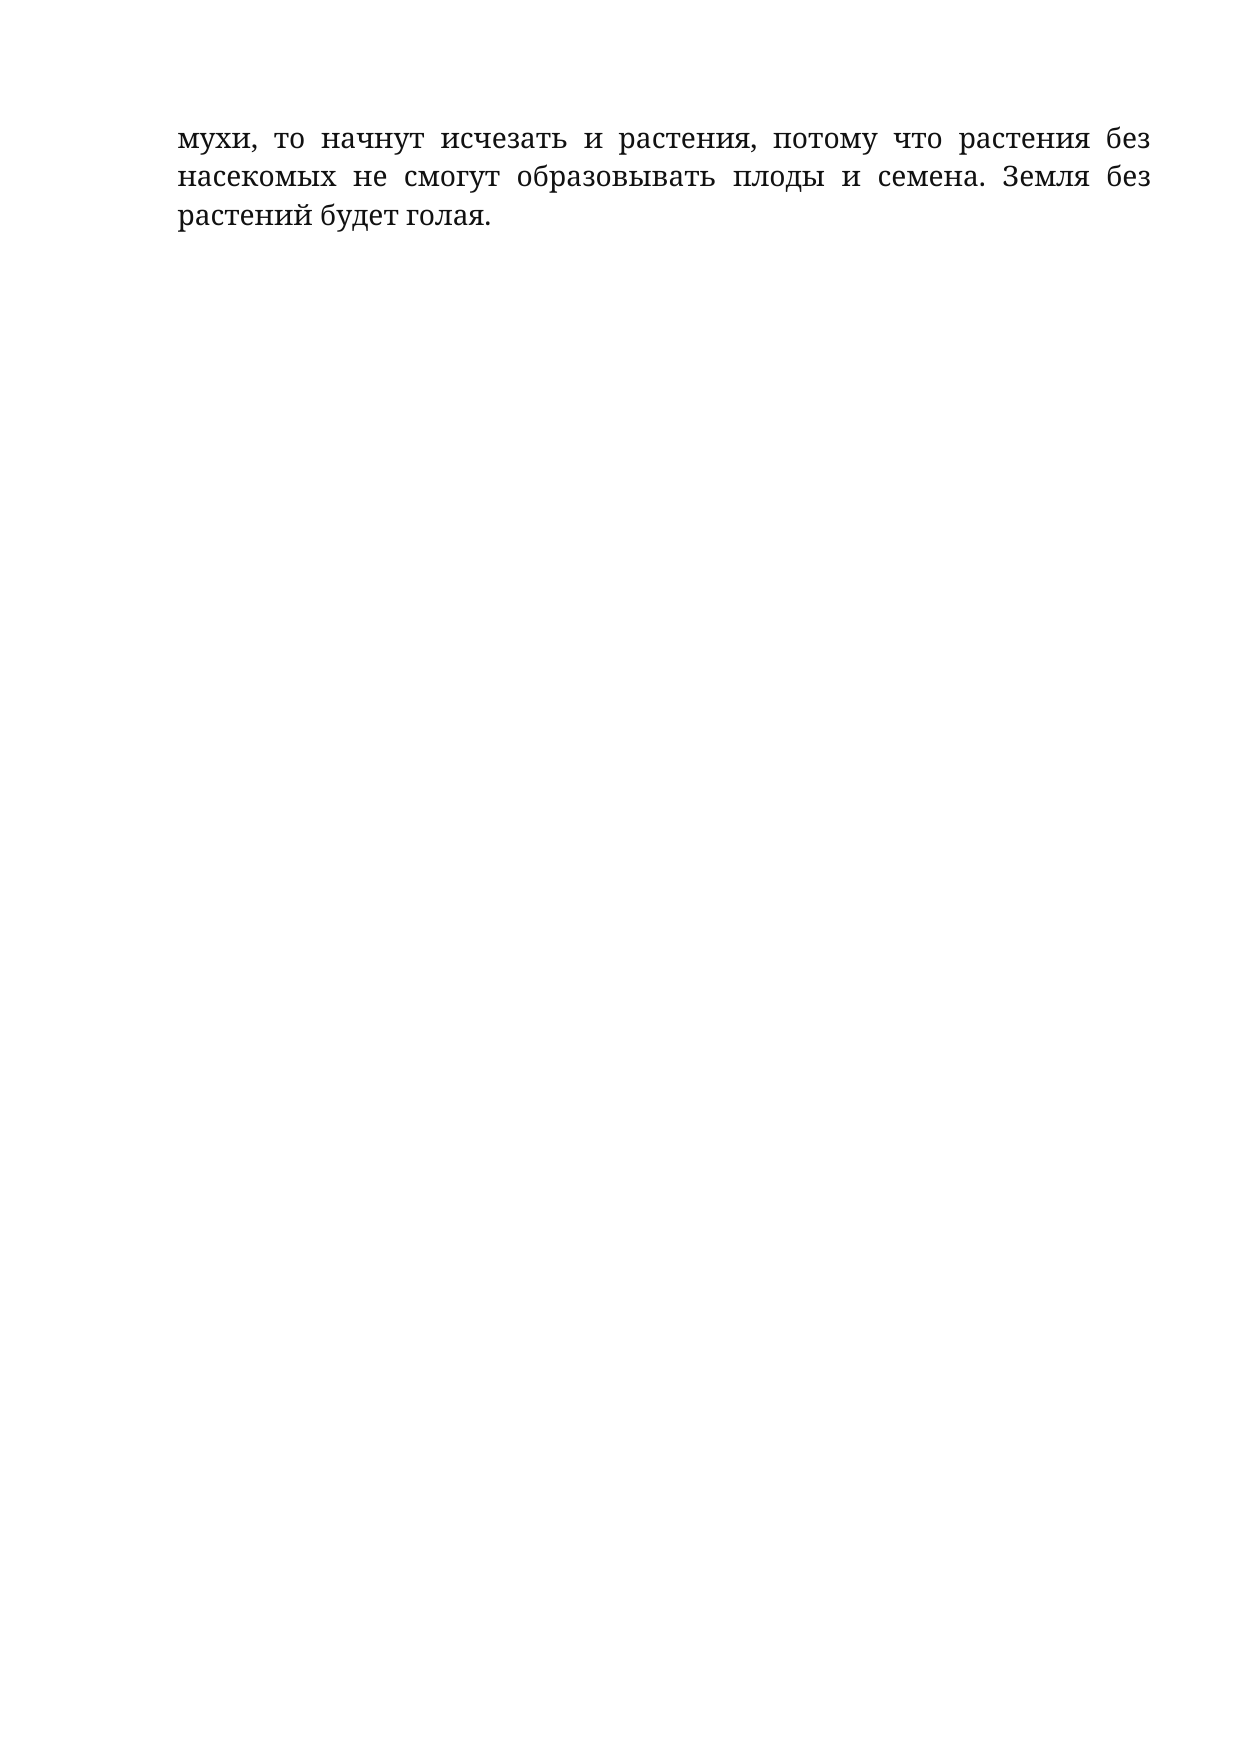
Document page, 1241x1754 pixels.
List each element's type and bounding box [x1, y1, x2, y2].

text [177, 118, 1152, 233]
